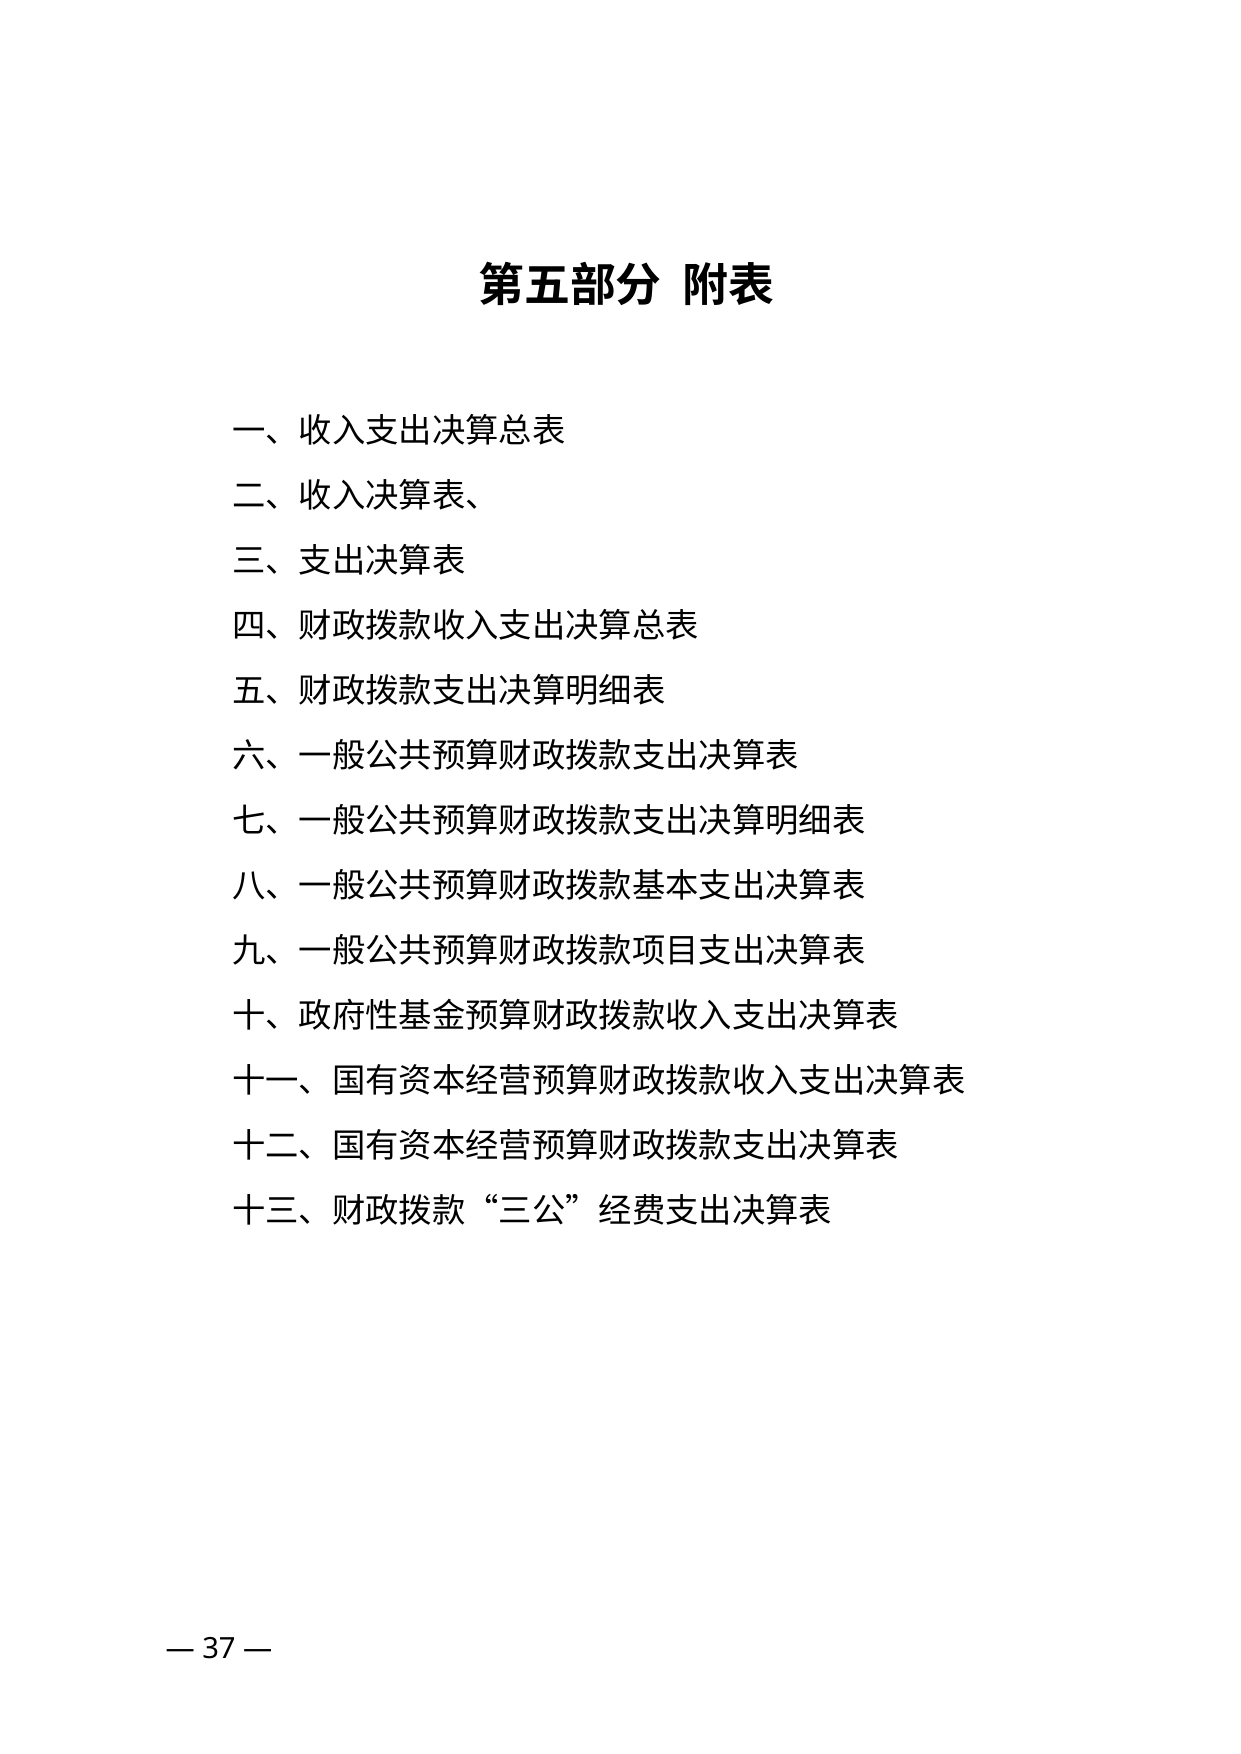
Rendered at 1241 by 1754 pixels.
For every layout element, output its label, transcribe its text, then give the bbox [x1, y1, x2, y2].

subtitle 八、一般公共预算财政拨款基本支出决算表 [165, 850, 1087, 915]
subtitle 三、支出决算表 [165, 525, 1087, 590]
subtitle 十二、国有资本经营预算财政拨款支出决算表 [165, 1110, 1087, 1175]
text 第五部分 附表 [165, 233, 1087, 330]
subtitle 九、一般公共预算财政拨款项目支出决算表 [165, 915, 1087, 980]
subtitle 二、收入决算表、 [165, 460, 1087, 525]
subtitle 六、一般公共预算财政拨款支出决算表 [165, 720, 1087, 785]
subtitle 十三、财政拨款“三公”经费支出决算表 [165, 1175, 1087, 1240]
subtitle 一、收入支出决算总表 [165, 395, 1087, 460]
subtitle 十、政府性基金预算财政拨款收入支出决算表 [165, 980, 1087, 1045]
subtitle 十一、国有资本经营预算财政拨款收入支出决算表 [165, 1045, 1087, 1110]
subtitle 五、财政拨款支出决算明细表 [165, 655, 1087, 720]
subtitle 七、一般公共预算财政拨款支出决算明细表 [165, 785, 1087, 850]
subtitle 四、财政拨款收入支出决算总表 [165, 590, 1087, 655]
